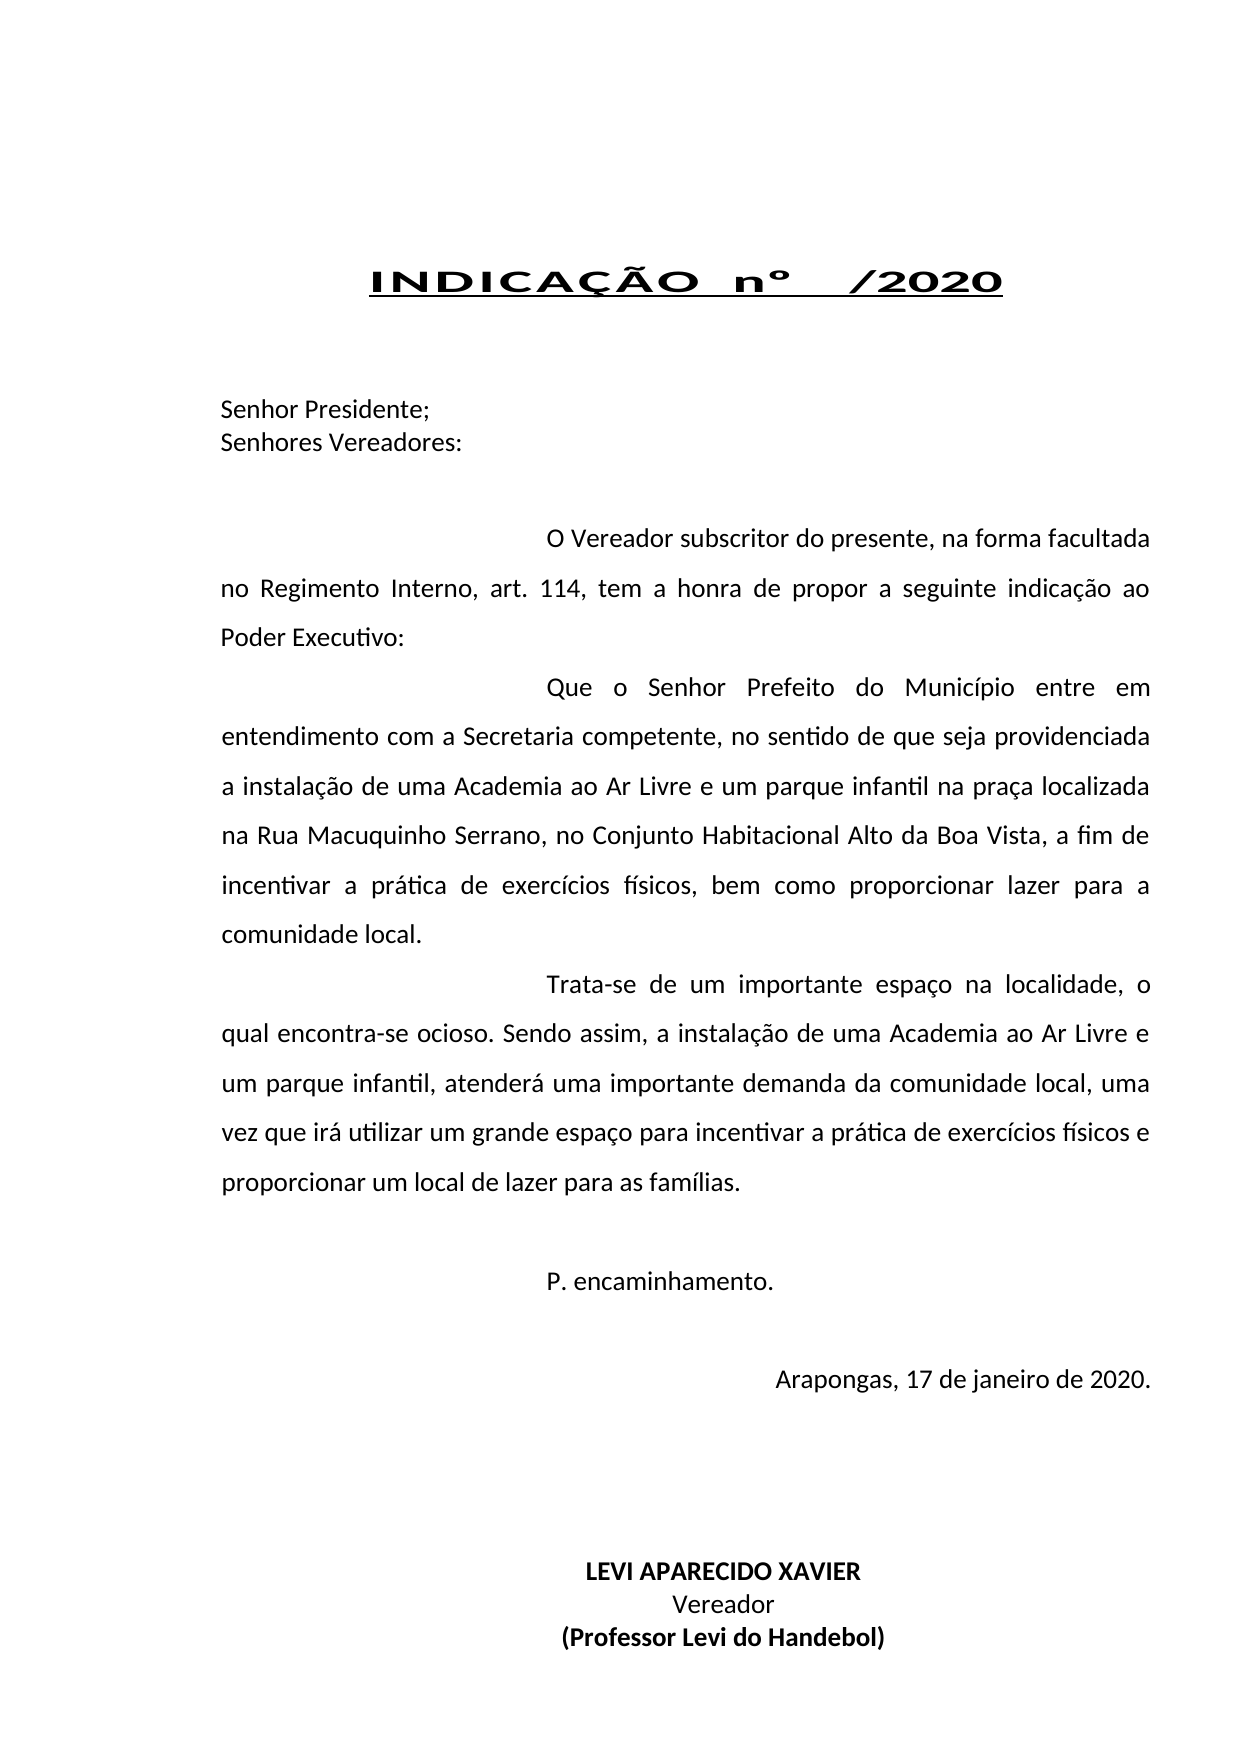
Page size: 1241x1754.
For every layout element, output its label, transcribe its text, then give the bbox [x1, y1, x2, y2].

text Senhores Vereadores: [220, 425, 1152, 458]
text Que o Senhor Prefeito do Município entre em entendimento com a Secretaria competente, no sentido de que seja providenciada a instalação de uma Academia ao Ar Livre e um parque infantil na praça localizada na Rua Macuquinho Serrano, no Conjunto Habitacional Alto da Boa Vista, a fim de incentivar a prática de exercícios físicos, bem como proporcionar lazer para a comunidade local. [221, 670, 1152, 950]
text LEVI APARECIDO XAVIER [295, 1554, 1152, 1587]
text Senhor Presidente; [220, 392, 1152, 425]
text (Professor Levi do Handebol) [295, 1620, 1152, 1653]
text Trata-se de um importante espaço na localidade, o qual encontra-se ocioso. Sendo assim, a instalação de uma Academia ao Ar Livre e um parque infantil, atenderá uma importante demanda da comunidade local, uma vez que irá utilizar um grande espaço para incentivar a prática de exercícios físicos e proporcionar um local de lazer para as famílias. [221, 967, 1152, 1198]
text Vereador [295, 1587, 1152, 1620]
title INDICAÇÃO nº /2020 [220, 262, 1152, 300]
text O Vereador subscritor do presente, na forma facultada no Regimento Interno, art. 114, tem a honra de propor a seguinte indicação ao Poder Executivo: [220, 521, 1152, 653]
text P. encaminhamento. [220, 1264, 1152, 1297]
text Arapongas, 17 de janeiro de 2020. [220, 1363, 1152, 1396]
